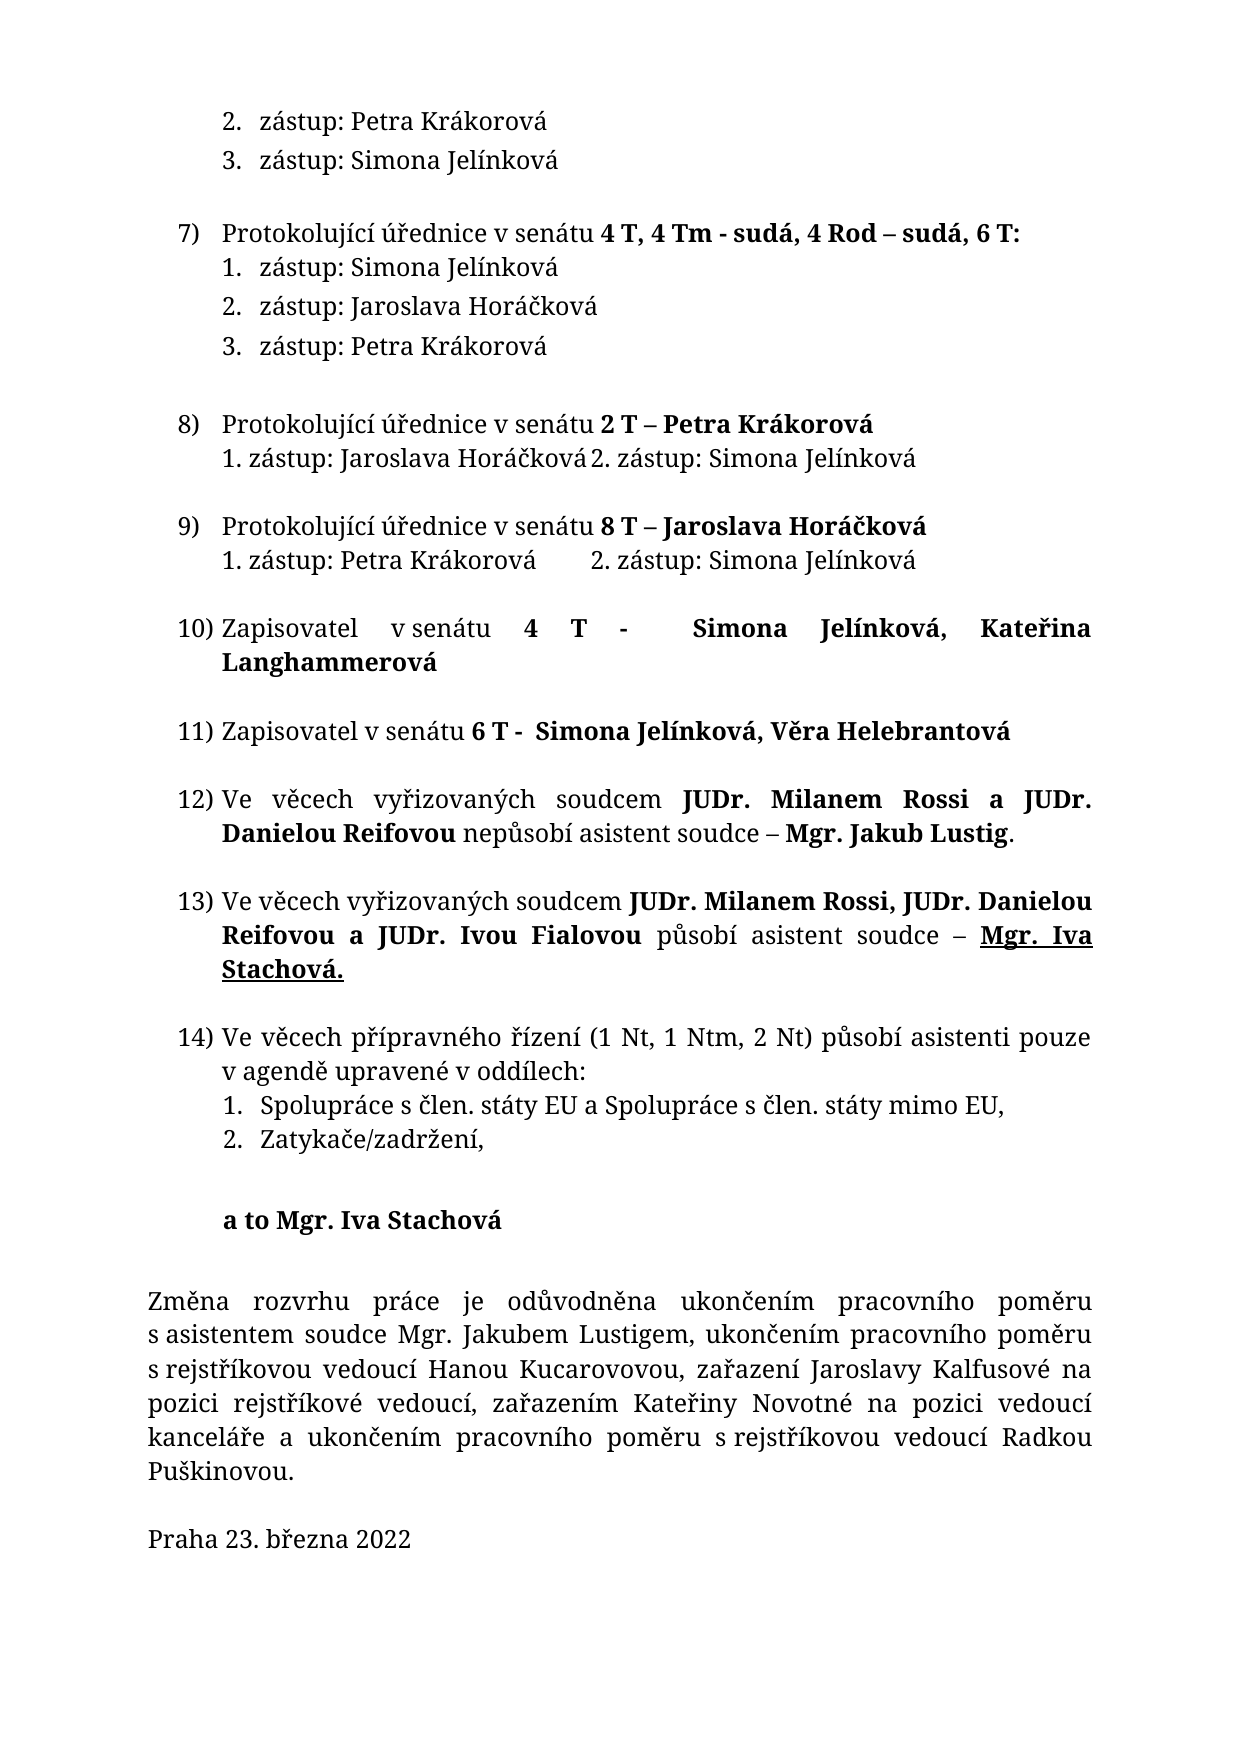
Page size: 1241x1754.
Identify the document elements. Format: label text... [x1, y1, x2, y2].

list zástup: Simona Jelínková [222, 143, 1093, 177]
list Zapisovatel v senátu 4 T - Simona Jelínková, Kateřina Langhammerová [177, 611, 1093, 679]
list 1. zástup: Petra Krákorová 2. zástup: Simona Jelínková [222, 543, 1093, 577]
list Spolupráce s člen. státy EU a Spolupráce s člen. státy mimo EU, [223, 1088, 1093, 1122]
list Zapisovatel v senátu 6 T - Simona Jelínková, Věra Helebrantová [177, 713, 1093, 747]
list 1. zástup: Jaroslava Horáčková 2. zástup: Simona Jelínková [222, 441, 1093, 475]
list Protokolující úřednice v senátu 4 T, 4 Tm - sudá, 4 Rod – sudá, 6 T: [177, 216, 1093, 250]
list zástup: Jaroslava Horáčková [222, 289, 1093, 323]
list Zatykače/zadržení, [223, 1122, 1093, 1156]
list zástup: Simona Jelínková [222, 250, 1093, 284]
list Ve věcech vyřizovaných soudcem JUDr. Milanem Rossi, JUDr. Danielou Reifovou a JUDr. Ivou Fialovou působí asistent soudce – Mgr. Iva Stachová. [177, 883, 1093, 986]
text Praha 23. března 2022 [148, 1522, 1093, 1556]
list zástup: Petra Krákorová [222, 328, 1093, 362]
list Protokolující úřednice v senátu 2 T – Petra Krákorová [177, 407, 1093, 441]
list Ve věcech přípravného řízení (1 Nt, 1 Ntm, 2 Nt) působí asistenti pouze v agendě upravené v oddílech: [177, 1020, 1093, 1088]
list Ve věcech vyřizovaných soudcem JUDr. Milanem Rossi a JUDr. Danielou Reifovou nepůsobí asistent soudce – Mgr. Jakub Lustig. [177, 781, 1093, 849]
text Změna rozvrhu práce je odůvodněna ukončením pracovního poměru s asistentem soudce Mgr. Jakubem Lustigem, ukončením pracovního poměru s rejstříkovou vedoucí Hanou Kucarovovou, zařazení Jaroslavy Kalfusové na pozici rejstříkové vedoucí, zařazením Kateřiny Novotné na pozici vedoucí kanceláře a ukončením pracovního poměru s rejstříkovou vedoucí Radkou Puškinovou. [148, 1283, 1093, 1487]
text a to Mgr. Iva Stachová [223, 1202, 1093, 1237]
list zástup: Petra Krákorová [222, 103, 1093, 137]
list Protokolující úřednice v senátu 8 T – Jaroslava Horáčková [177, 509, 1093, 543]
